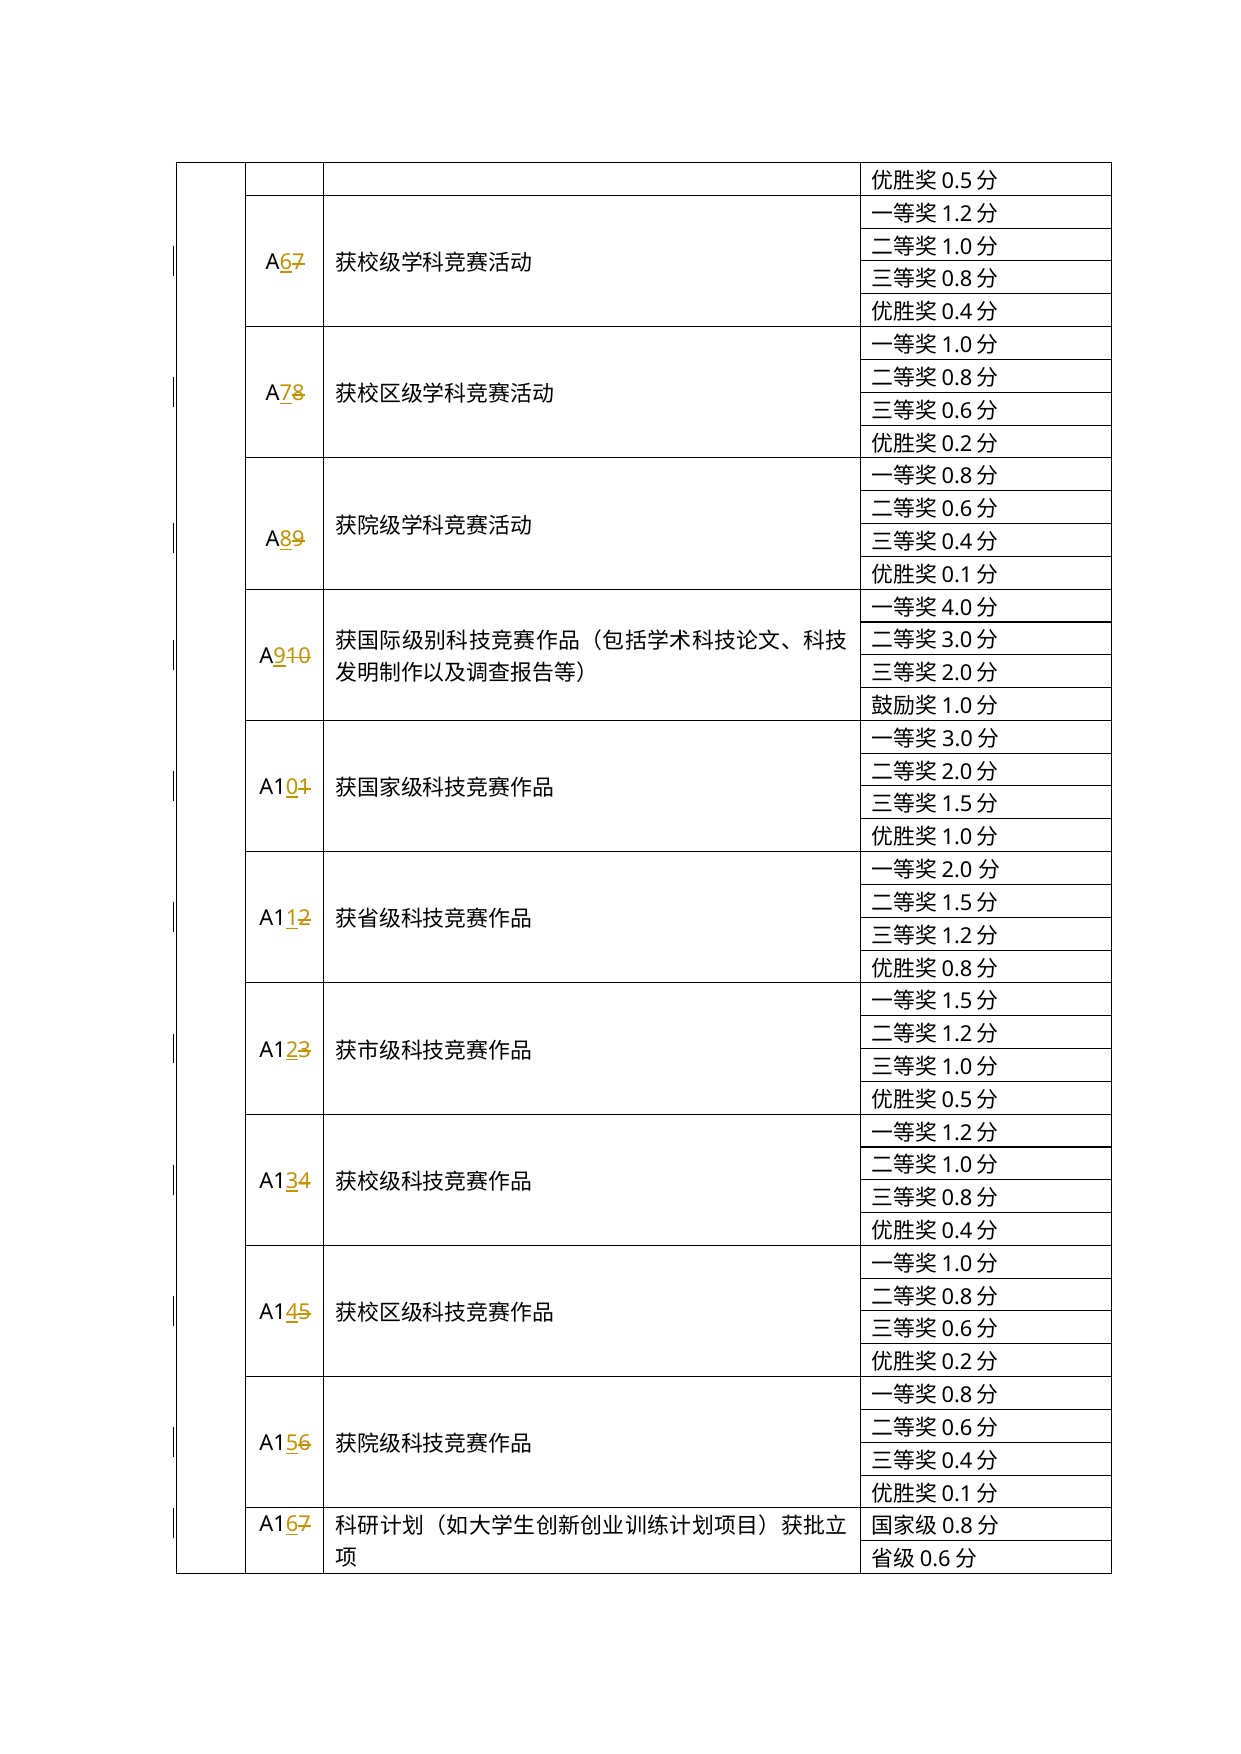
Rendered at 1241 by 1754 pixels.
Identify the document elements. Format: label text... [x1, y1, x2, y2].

table_cell 优胜奖0.1分 [861, 1476, 1111, 1507]
table_cell 国家级 0.8分 [861, 1508, 1111, 1540]
table_cell 优胜奖0.1分 [861, 557, 1111, 588]
table_cell A1 [246, 852, 323, 982]
table_cell A [246, 590, 323, 720]
table_cell 一等奖1.0分 [861, 327, 1111, 359]
table_cell 获校区级学科竞赛活动 [324, 327, 860, 457]
table_cell 科研计划（如大学生创新创业训练计划项目）获批立项 [324, 1508, 860, 1573]
table_cell 一等奖0.8分 [861, 1377, 1111, 1409]
table_cell 二等奖0.6分 [861, 491, 1111, 523]
table_cell 获国家级科技竞赛作品 [324, 721, 860, 851]
table_cell 一等奖4.0分 [861, 590, 1111, 621]
table_cell 优胜奖0.2分 [861, 1344, 1111, 1376]
table_cell 获市级科技竞赛作品 [324, 983, 860, 1113]
table_cell 优胜奖0.5分 [861, 1082, 1111, 1113]
table_cell 优胜奖0.4分 [861, 294, 1111, 326]
table_cell 优胜奖0.5分 [861, 163, 1111, 195]
table_cell A [246, 196, 323, 326]
table_cell 二等奖0.8分 [861, 1279, 1111, 1310]
table_cell 省级0.6分 [861, 1541, 1111, 1573]
table_cell 二等奖2.0分 [861, 754, 1111, 785]
table_cell 二等奖1.5分 [861, 885, 1111, 917]
table_cell 二等奖0.8分 [861, 360, 1111, 392]
table_cell 一等奖 3.0分 [861, 721, 1111, 753]
table_cell A1 [246, 721, 323, 851]
table_cell 一等奖0.8分 [861, 458, 1111, 490]
table_cell A1 [246, 1246, 323, 1376]
table_cell 三等奖1.0分 [861, 1049, 1111, 1081]
table_cell 获校级学科竞赛活动 [324, 196, 860, 326]
table_cell A [246, 327, 323, 457]
table_cell A1 [246, 1115, 323, 1245]
table_cell 获国际级别科技竞赛作品（包括学术科技论文、科技发明制作以及调查报告等） [324, 590, 860, 720]
table_cell 一等奖1.5分 [861, 983, 1111, 1015]
table_cell 获校区级科技竞赛作品 [324, 1246, 860, 1376]
table_cell A1 [246, 983, 323, 1113]
table_cell 一等奖2.0 分 [861, 852, 1111, 884]
table_cell A [246, 458, 323, 588]
table_cell 鼓励奖1.0分 [861, 688, 1111, 720]
table_cell 三等奖0.8分 [861, 1180, 1111, 1212]
table_cell 一等奖1.2分 [861, 1115, 1111, 1146]
table_cell 三等奖2.0分 [861, 655, 1111, 687]
table_cell 获校级科技竞赛作品 [324, 1115, 860, 1245]
table_cell 优胜奖0.2分 [861, 426, 1111, 457]
table_cell A1 [246, 1508, 323, 1573]
table_cell 三等奖0.6分 [861, 393, 1111, 424]
table_cell 优胜奖0.8分 [861, 951, 1111, 982]
table_cell 优胜奖0.4分 [861, 1213, 1111, 1245]
table_cell 三等奖0.6分 [861, 1311, 1111, 1343]
table_cell 一等奖1.2分 [861, 196, 1111, 228]
table_cell 获院级学科竞赛活动 [324, 458, 860, 588]
table_cell 二等奖0.6分 [861, 1410, 1111, 1442]
table_cell 一等奖1.0分 [861, 1246, 1111, 1278]
table_cell 二等奖1.0分 [861, 229, 1111, 260]
table_cell 三等奖0.4分 [861, 1443, 1111, 1474]
table_cell A1 [246, 1377, 323, 1507]
table_cell 二等奖1.2分 [861, 1016, 1111, 1048]
table_cell 三等奖0.8分 [861, 261, 1111, 293]
table_cell 优胜奖1.0分 [861, 819, 1111, 851]
table_cell 获省级科技竞赛作品 [324, 852, 860, 982]
table_cell 二等奖3.0分 [861, 623, 1111, 654]
table_cell 获院级科技竞赛作品 [324, 1377, 860, 1507]
table_cell 三等奖0.4分 [861, 524, 1111, 556]
table_cell 二等奖1.0分 [861, 1148, 1111, 1179]
table_cell 三等奖1.5分 [861, 786, 1111, 818]
table_cell 三等奖1.2分 [861, 918, 1111, 949]
